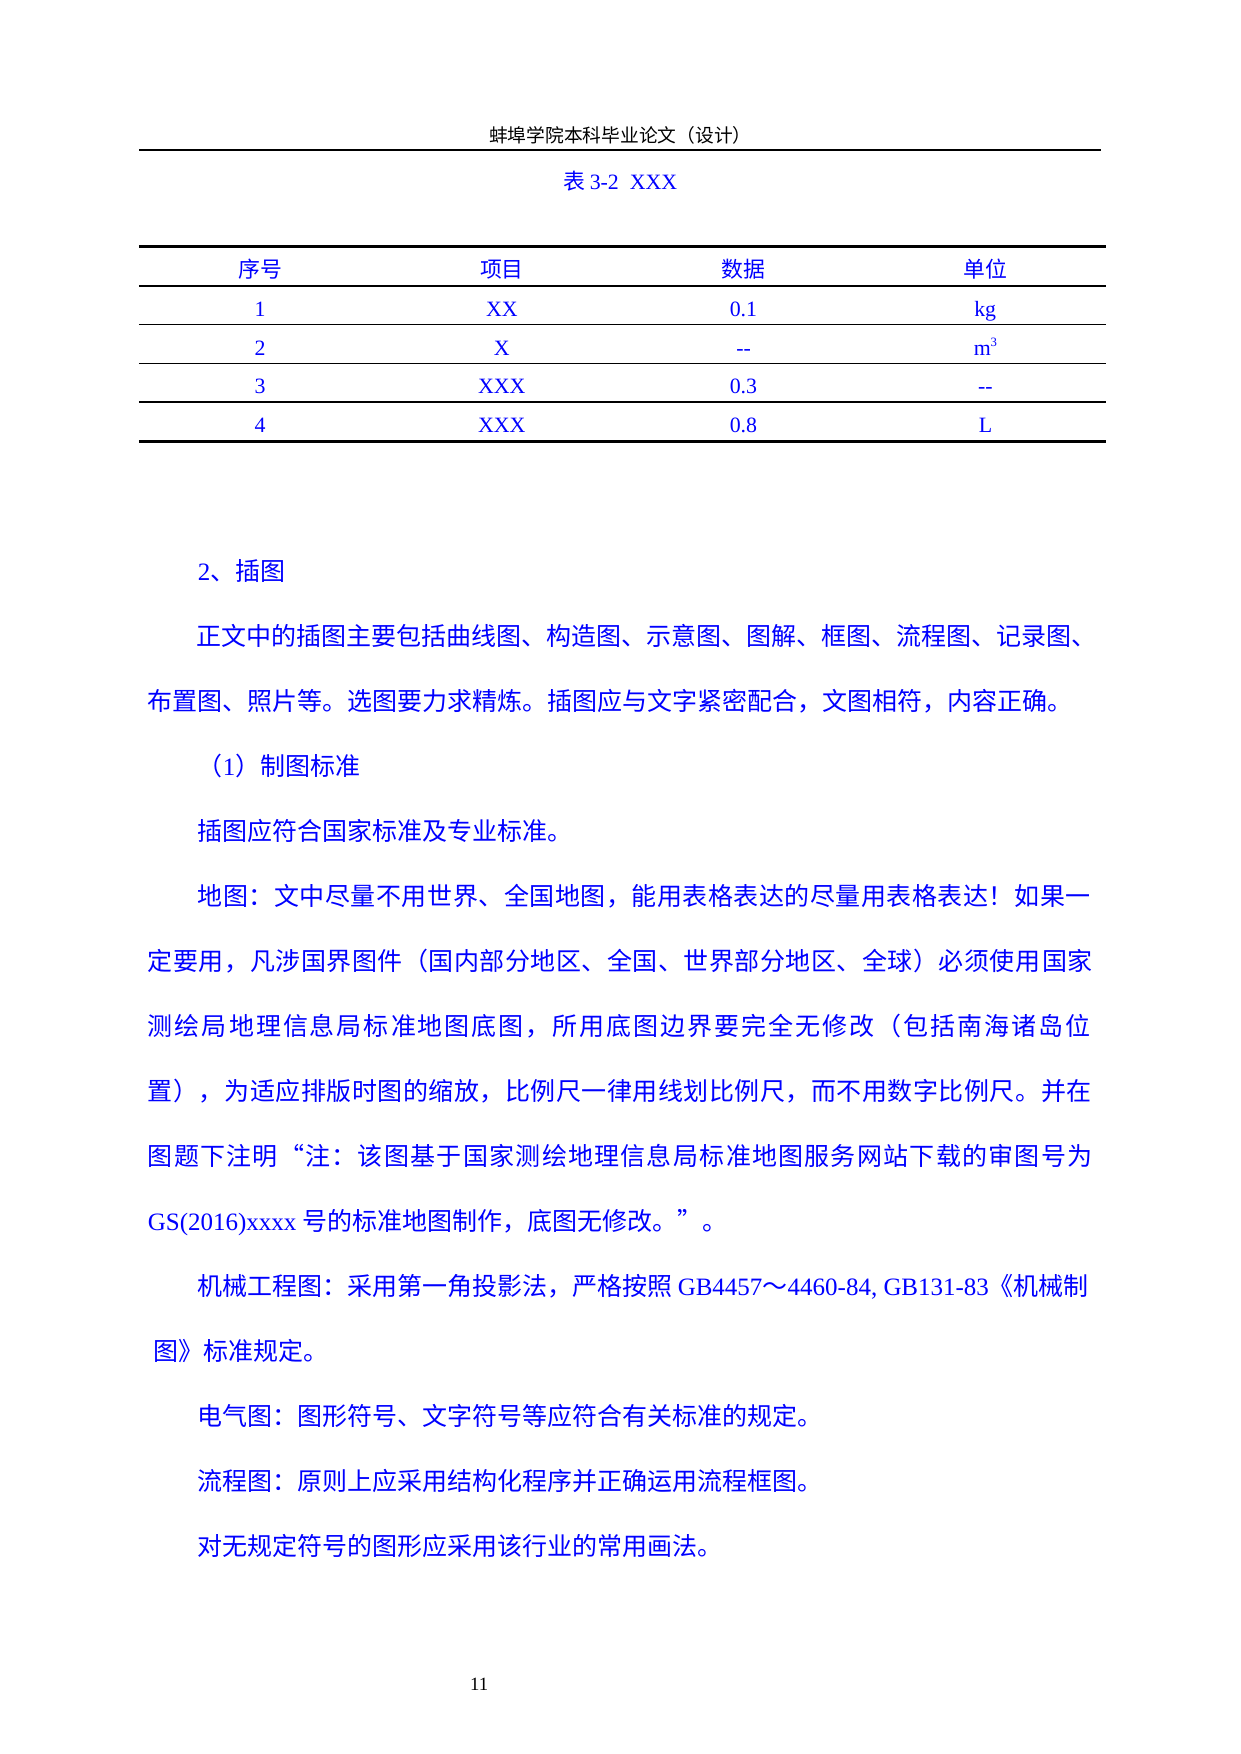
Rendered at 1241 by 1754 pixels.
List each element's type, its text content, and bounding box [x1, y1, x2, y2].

table_cell kg [864, 287, 1106, 324]
table_cell 0.8 [623, 403, 864, 440]
table_cell 2 [139, 325, 381, 363]
text 地图：文中尽量不用世界、全国地图，能用表格表达的尽量用表格表达！如果一定要用，凡涉国界图件（国内部分地区、全国、世界部分地区、全球）必须使用国家测绘局地理信息局标准地图底图，所用底图边界要完全无修改（包括南海诸岛位置），为适应排版时图的缩放，比例尺一律用线划比例尺，而不用数字比例尺。并在图题下注明“注：该图基于国家测绘地理信息局标准地图服务网站下载的审图号为GS(2016)xxxx 号的标准地图制作，底图无修改。”。 [148, 862, 1092, 1252]
text 表3-2 XXX [148, 163, 1092, 196]
table_cell 0.3 [623, 364, 864, 401]
table_cell X [381, 325, 622, 363]
table_cell L [864, 403, 1106, 440]
table_header 数据 [623, 248, 864, 285]
table_header 项目 [381, 248, 622, 285]
text 流程图：原则上应采用结构化程序并正确运用流程框图。 [198, 1447, 1092, 1512]
text 图》标准规定。 [153, 1317, 1092, 1382]
table_cell -- [623, 325, 864, 363]
table_cell 4 [139, 403, 381, 440]
text 插图应符合国家标准及专业标准。 [198, 797, 1092, 862]
table_header 序号 [139, 248, 381, 285]
table_cell 1 [139, 287, 381, 324]
table_cell m3 [864, 325, 1106, 363]
text 正文中的插图主要包括曲线图、构造图、示意图、图解、框图、流程图、记录图、布置图、照片等。选图要力求精炼。插图应与文字紧密配合，文图相符，内容正确。 [148, 602, 1092, 732]
text 2、插图 [148, 537, 1092, 602]
text 机械工程图：采用第一角投影法，严格按照GB4457～4460-84, GB131-83《机械制 [148, 1252, 1092, 1317]
table_cell 3 [139, 364, 381, 401]
table_cell XX [381, 287, 622, 324]
text 对无规定符号的图形应采用该行业的常用画法。 [198, 1512, 1092, 1577]
table_cell XXX [381, 403, 622, 440]
table_cell -- [864, 364, 1106, 401]
text （1）制图标准 [198, 732, 1092, 797]
table_cell XXX [381, 364, 622, 401]
text 电气图：图形符号、文字符号等应符合有关标准的规定。 [198, 1382, 1092, 1447]
table_header 单位 [864, 248, 1106, 285]
table_cell 0.1 [623, 287, 864, 324]
